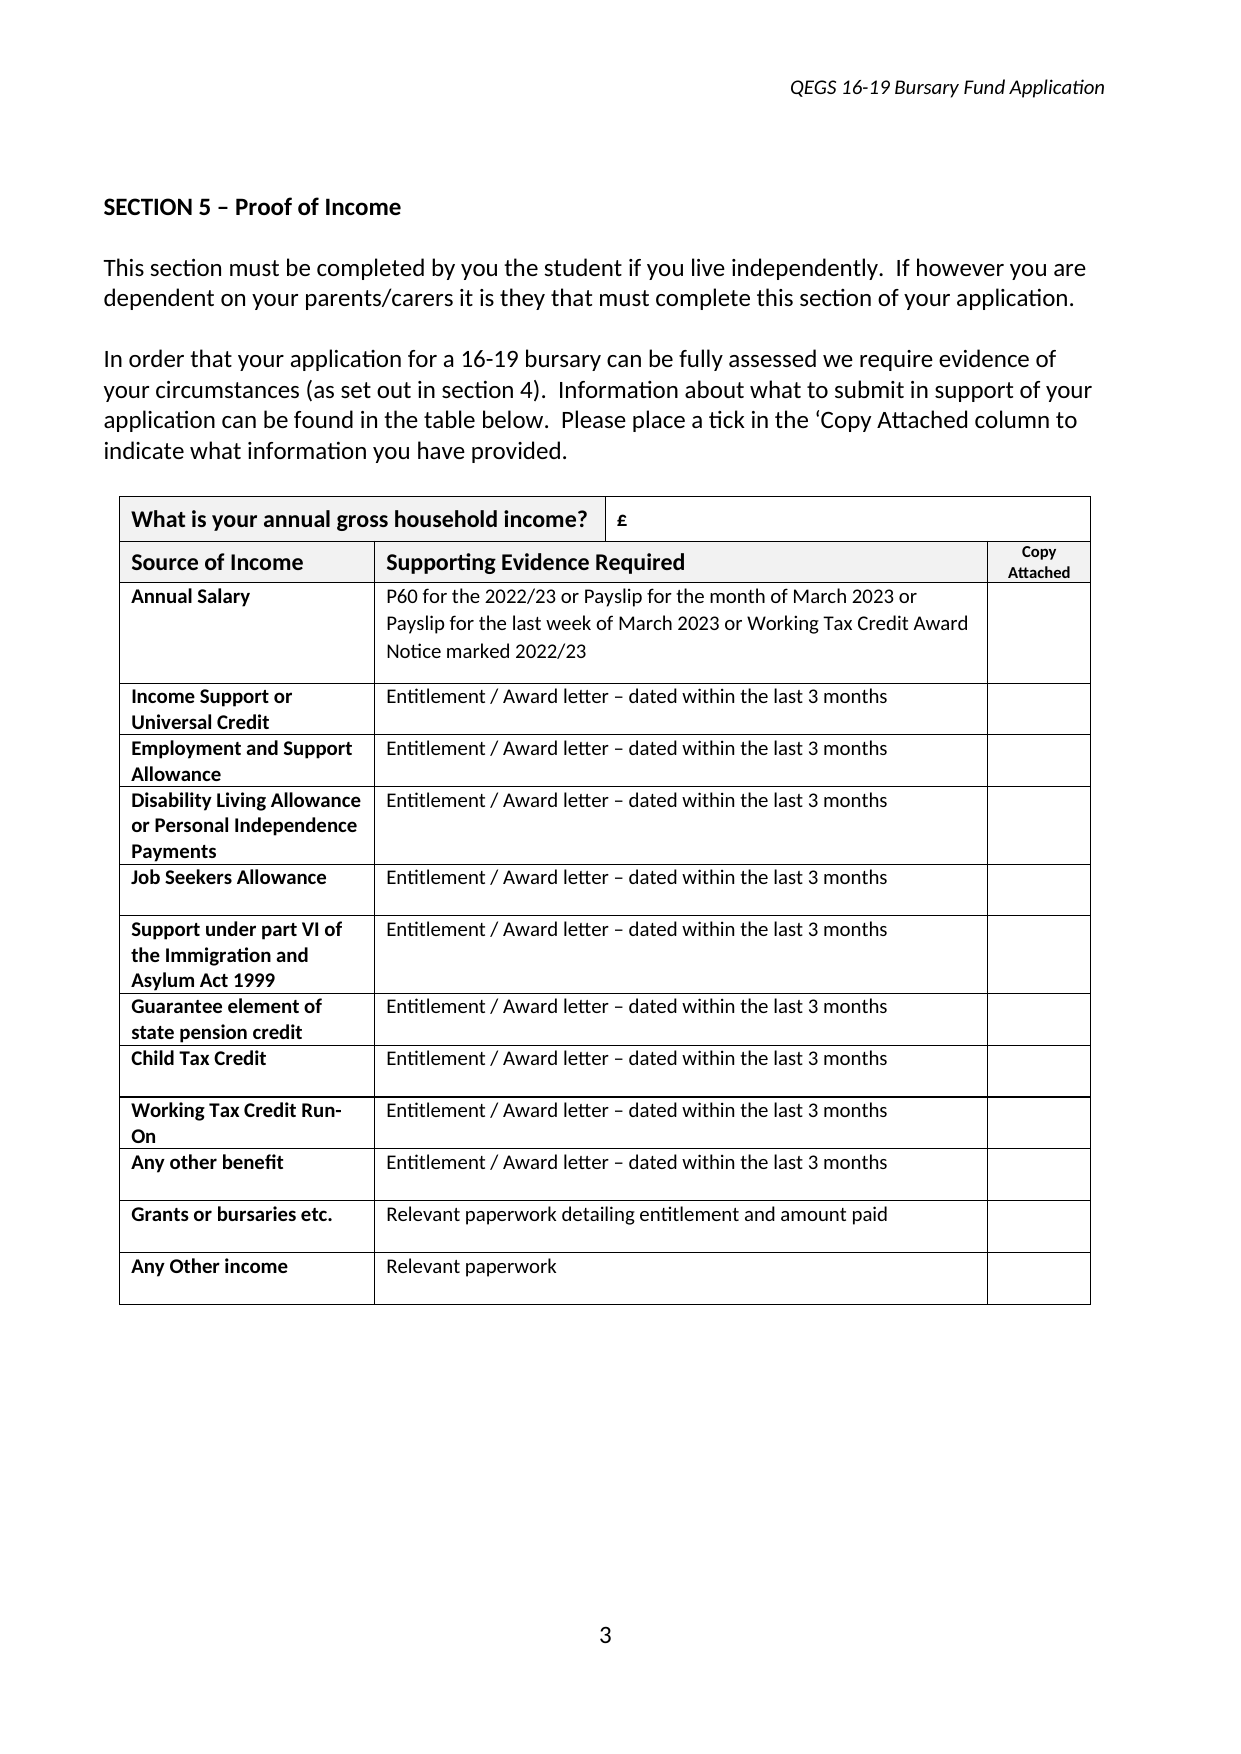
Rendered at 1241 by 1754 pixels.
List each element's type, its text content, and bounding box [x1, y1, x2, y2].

table_cell Income Support or Universal Credit [120, 684, 374, 734]
table_cell Copy Attached [988, 542, 1090, 582]
table_cell Working Tax Credit Run-On [120, 1098, 374, 1148]
table_cell P60 for the 2022/23 or Payslip for the month of March 2023 or Payslip for the last week of March 2023 or Working Tax Credit Award Notice marked 2022/23 [375, 583, 987, 682]
table_cell Entitlement / Award letter – dated within the last 3 months [375, 735, 987, 786]
table_cell [988, 1253, 1090, 1304]
table_cell Annual Salary [120, 583, 374, 682]
table_cell [988, 1149, 1090, 1200]
table_cell [988, 865, 1090, 915]
table_cell Entitlement / Award letter – dated within the last 3 months [375, 787, 987, 863]
table_cell [988, 1201, 1090, 1252]
table_cell Entitlement / Award letter – dated within the last 3 months [375, 994, 987, 1044]
table_cell Entitlement / Award letter – dated within the last 3 months [375, 865, 987, 915]
table_cell [988, 583, 1090, 682]
table_cell [988, 916, 1090, 993]
text SECTION 5 – Proof of Income [103, 191, 1107, 221]
table_cell Entitlement / Award letter – dated within the last 3 months [375, 916, 987, 993]
table_cell Entitlement / Award letter – dated within the last 3 months [375, 684, 987, 734]
table_cell Relevant paperwork [375, 1253, 987, 1304]
table_cell Support under part VI of the Immigration and Asylum Act 1999 [120, 916, 374, 993]
table_cell [988, 735, 1090, 786]
table_cell [988, 1098, 1090, 1148]
text In order that your application for a 16-19 bursary can be fully assessed we require evidence of your circumstances (as set out in section 4). Information about what to submit in support of your application can be found in the table below. Please place a tick in the ‘Copy Attached column to indicate what information you have provided. [103, 343, 1107, 466]
table_cell Entitlement / Award letter – dated within the last 3 months [375, 1149, 987, 1200]
table_cell Source of Income [120, 542, 374, 582]
table_cell [988, 1046, 1090, 1096]
table_header £ [606, 497, 1090, 541]
table_header What is your annual gross household income? [120, 497, 605, 541]
table_cell Any Other income [120, 1253, 374, 1304]
table_cell Supporting Evidence Required [375, 542, 987, 582]
table_cell Relevant paperwork detailing entitlement and amount paid [375, 1201, 987, 1252]
table_cell Disability Living Allowance or Personal Independence Payments [120, 787, 374, 863]
table_cell Employment and Support Allowance [120, 735, 374, 786]
table_cell Entitlement / Award letter – dated within the last 3 months [375, 1098, 987, 1148]
table_cell Guarantee element of state pension credit [120, 994, 374, 1044]
table_cell Child Tax Credit [120, 1046, 374, 1096]
table_cell Any other benefit [120, 1149, 374, 1200]
table_cell Job Seekers Allowance [120, 865, 374, 915]
table_cell Grants or bursaries etc. [120, 1201, 374, 1252]
table_cell [988, 787, 1090, 863]
table_cell Entitlement / Award letter – dated within the last 3 months [375, 1046, 987, 1096]
table_cell [988, 684, 1090, 734]
text This section must be completed by you the student if you live independently. If however you are dependent on your parents/carers it is they that must complete this section of your application. [103, 252, 1107, 313]
table_cell [988, 994, 1090, 1044]
